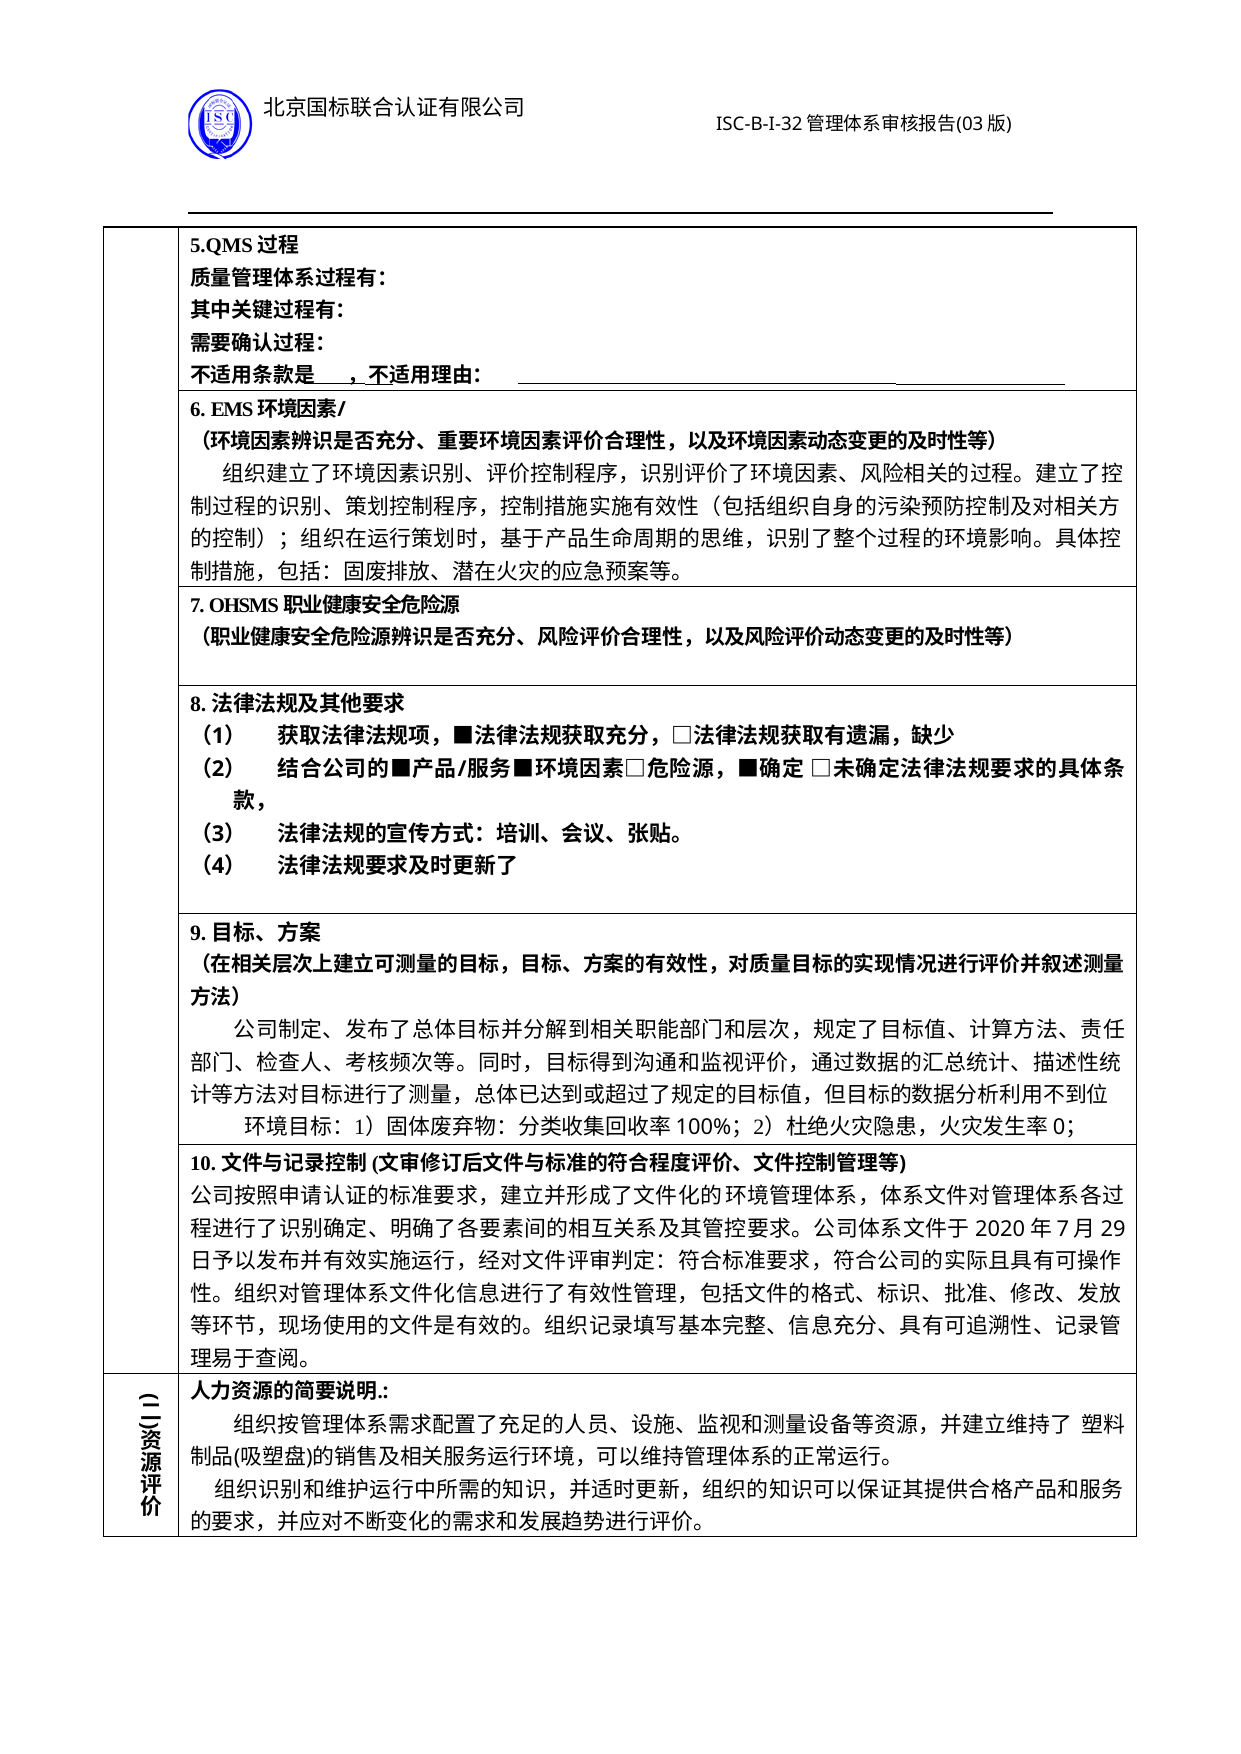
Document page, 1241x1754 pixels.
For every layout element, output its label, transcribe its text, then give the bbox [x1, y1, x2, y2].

table_cell 6. EMS环境因素/ （环境因素辨识是否充分、重要环境因素评价合理性，以及环境因素动态变更的及时性等） 组织建立了环境因素识别、评价控制程序，识别评价了环境因素、风险相关的过程。建立了控制过程的识别、策划控制程序，控制措施实施有效性（包括组织自身的污染预防控制及对相关方的控制）；组织在运行策划时，基于产品生命周期的思维，识别了整个过程的环境影响。具体控制措施，包括：固废排放、潜在火灾的应急预案等。 [179, 391, 1136, 586]
table_cell 8. 法律法规及其他要求 获取法律法规项，■法律法规获取充分，□法律法规获取有遗漏，缺少 结合公司的■产品/服务■环境因素□危险源，■确定 □未确定法律法规要求的具体条款， 法律法规的宣传方式：培训、会议、张贴。 法律法规要求及时更新了 [179, 686, 1136, 913]
table_cell 10. 文件与记录控制 (文审修订后文件与标准的符合程度评价、文件控制管理等) 公司按照申请认证的标准要求，建立并形成了文件化的环境管理体系，体系文件对管理体系各过程进行了识别确定、明确了各要素间的相互关系及其管控要求。公司体系文件于2020年7月29日予以发布并有效实施运行，经对文件评审判定：符合标准要求，符合公司的实际且具有可操作性。组织对管理体系文件化信息进行了有效性管理，包括文件的格式、标识、批准、修改、发放等环节，现场使用的文件是有效的。组织记录填写基本完整、信息充分、具有可追溯性、记录管理易于查阅。 [179, 1145, 1136, 1373]
table_cell 5.QMS过程 质量管理体系过程有： 其中关键过程有： 需要确认过程： 不适用条款是 ，不适用理由： [179, 228, 1136, 390]
table_cell 人力资源的简要说明.: 组织按管理体系需求配置了充足的人员、设施、监视和测量设备等资源，并建立维持了 塑料制品(吸塑盘)的销售及相关服务运行环境，可以维持管理体系的正常运行。 组织识别和维护运行中所需的知识，并适时更新，组织的知识可以保证其提供合格产品和服务的要求，并应对不断变化的需求和发展趋势进行评价。 [179, 1374, 1136, 1536]
table_cell (二)资源评价 [104, 1374, 178, 1536]
table_cell 7. OHSMS职业健康安全危险源 （职业健康安全危险源辨识是否充分、风险评价合理性，以及风险评价动态变更的及时性等） [179, 587, 1136, 684]
picture [187, 89, 253, 158]
table_cell 9. 目标、方案 （在相关层次上建立可测量的目标，目标、方案的有效性，对质量目标的实现情况进行评价并叙述测量方法） 公司制定、发布了总体目标并分解到相关职能部门和层次，规定了目标值、计算方法、责任部门、检查人、考核频次等。同时，目标得到沟通和监视评价，通过数据的汇总统计、描述性统计等方法对目标进行了测量，总体已达到或超过了规定的目标值，但目标的数据分析利用不到位 环境目标：1）固体废弃物：分类收集回收率100%；2）杜绝火灾隐患，火灾发生率0； [179, 914, 1136, 1144]
